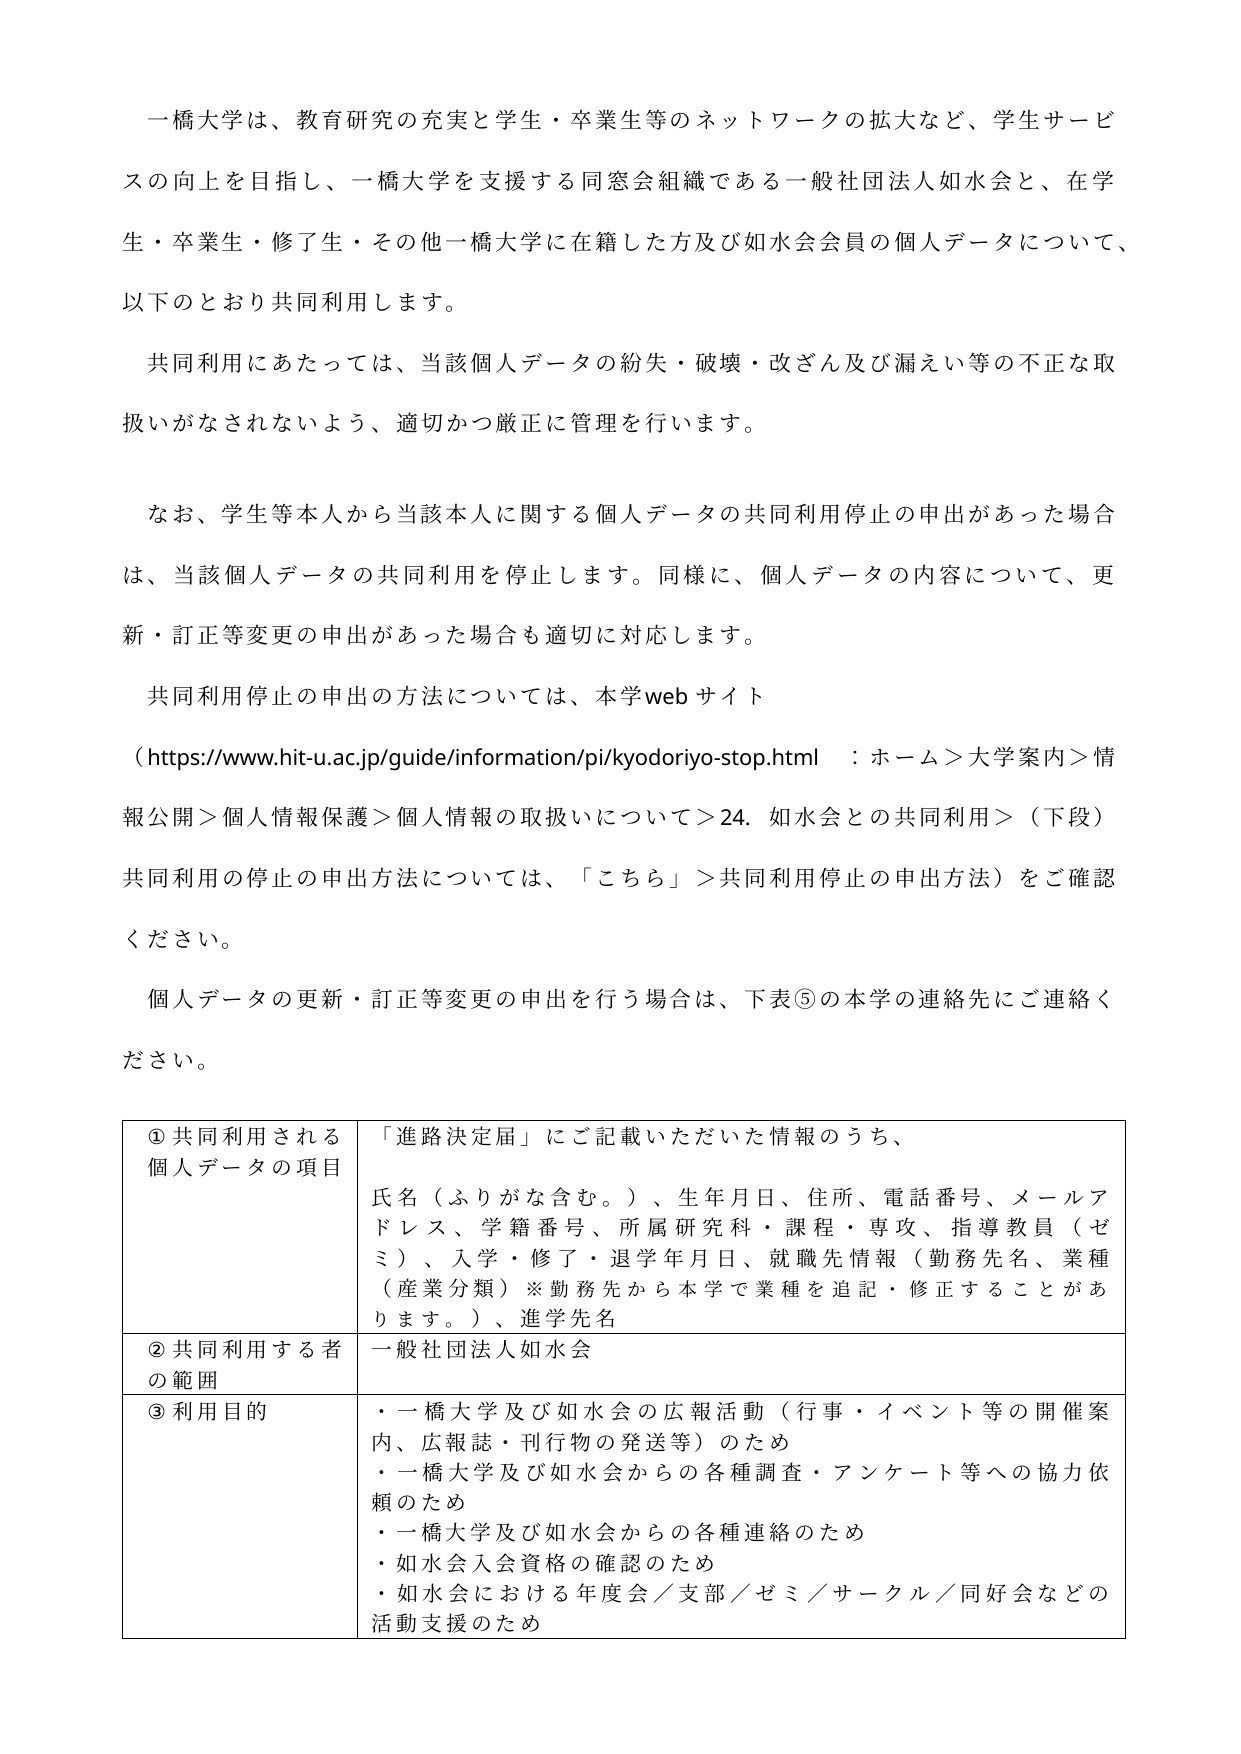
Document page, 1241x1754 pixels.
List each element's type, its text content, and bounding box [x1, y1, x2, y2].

text 共同利用にあたっては、当該個人データの紛失・破壊・改ざん及び漏えい等の不正な取扱いがなされないよう、適切かつ厳正に管理を行います。 [122, 331, 1118, 453]
text 一橋大学は、教育研究の充実と学生・卒業生等のネットワークの拡大など、学生サービスの向上を目指し、一橋大学を支援する同窓会組織である一般社団法人如水会と、在学生・卒業生・修了生・その他一橋大学に在籍した方及び如水会会員の個人データについて、以下のとおり共同利用します。 [122, 89, 1118, 331]
text 個人データの更新・訂正等変更の申出を行う場合は、下表⑤の本学の連絡先にご連絡ください。 [122, 968, 1118, 1089]
table_cell ③利用目的 [123, 1395, 357, 1638]
text 共同利用停止の申出の方法については、本学webサイト [122, 665, 1118, 725]
table_header 「進路決定届」にご記載いただいた情報のうち、 氏名（ふりがな含む。）、生年月日、住所、電話番号、メールアドレス、学籍番号、所属研究科・課程・専攻、指導教員（ゼミ）、入学・修了・退学年月日、就職先情報（勤務先名、業種（産業分類）※勤務先から本学で業種を追記・修正することがあります。）、進学先名 [358, 1121, 1125, 1333]
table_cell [358, 1395, 1125, 1638]
table_cell 一般社団法人如水会 [358, 1334, 1125, 1394]
table_header ①共同利用される個人データの項目 [123, 1121, 357, 1333]
text （https://www.hit-u.ac.jp/guide/information/pi/kyodoriyo-stop.html：ホーム＞大学案内＞情報公開＞個人情報保護＞個人情報の取扱いについて＞24.如水会との共同利用＞（下段）共同利用の停止の申出方法については、「こちら」＞共同利用停止の申出方法）をご確認ください。 [122, 725, 1118, 968]
text なお、学生等本人から当該本人に関する個人データの共同利用停止の申出があった場合は、当該個人データの共同利用を停止します。同様に、個人データの内容について、更新・訂正等変更の申出があった場合も適切に対応します。 [122, 483, 1118, 665]
table_cell ②共同利用する者の範囲 [123, 1334, 357, 1394]
